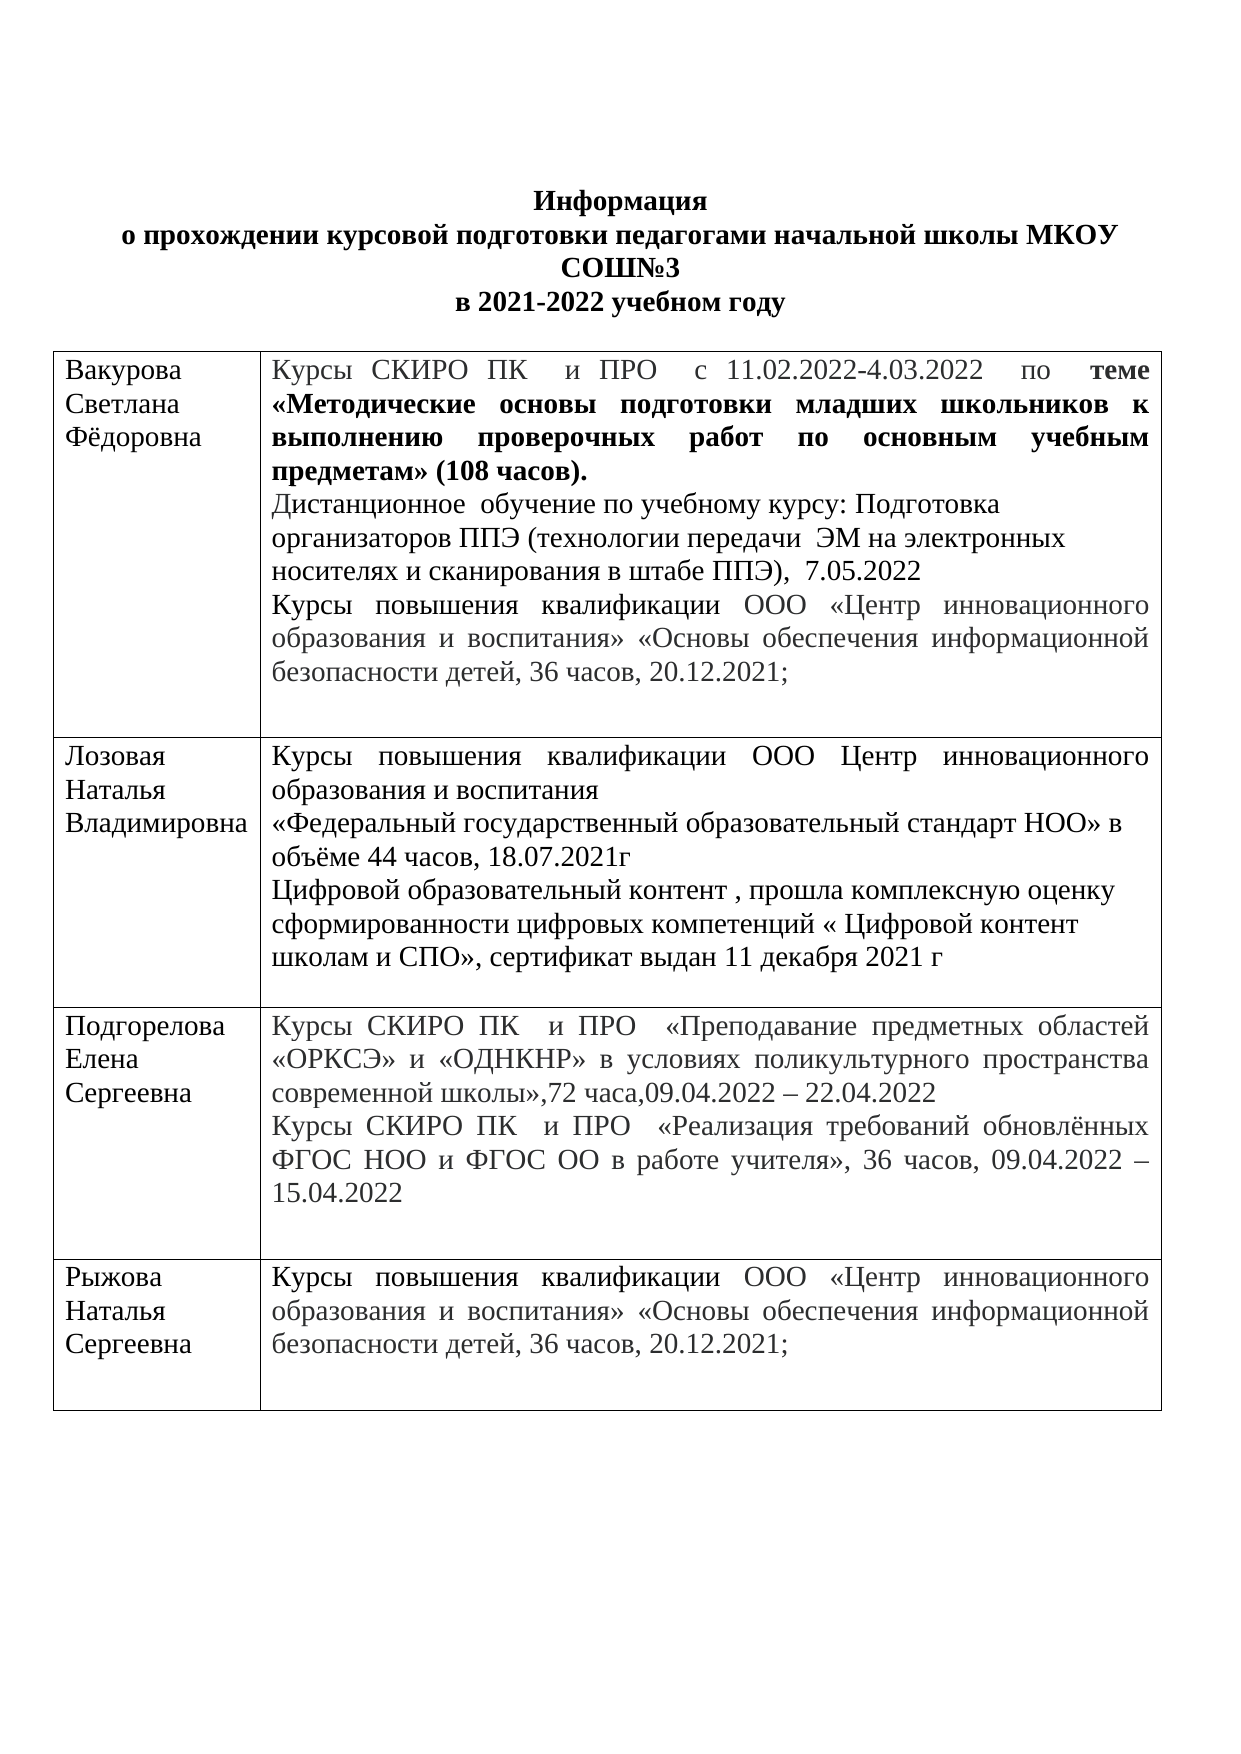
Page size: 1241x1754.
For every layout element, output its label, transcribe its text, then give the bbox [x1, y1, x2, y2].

table_header Вакурова Светлана Фёдоровна [54, 352, 260, 737]
text Информация [112, 183, 1128, 217]
table_cell Лозовая Наталья Владимировна [54, 738, 260, 1007]
table_cell Курсы повышения квалификации ООО Центр инновационного образования и воспитания «Федеральный государственный образовательный стандарт НОО» в объёме 44 часов, 18.07.2021г Цифровой образовательный контент , прошла комплексную оценку сформированности цифровых компетенций « Цифровой контент школам и СПО», сертификат выдан 11 декабря 2021 г [261, 738, 1161, 1007]
table_cell Рыжова Наталья Сергеевна [54, 1260, 260, 1410]
table_cell Курсы повышения квалификации ООО «Центр инновационного образования и воспитания» «Основы обеспечения информационной безопасности детей, 36 часов, 20.12.2021; [261, 1260, 1161, 1410]
text в 2021-2022 учебном году [112, 284, 1128, 318]
table_header Курсы СКИРО ПК и ПРО с 11.02.2022-4.03.2022 по теме «Методические основы подготовки младших школьников к выполнению проверочных работ по основным учебным предметам» (108 часов). Дистанционное обучение по учебному курсу: Подготовка организаторов ППЭ (технологии передачи ЭМ на электронных носителях и сканирования в штабе ППЭ), 7.05.2022 Курсы повышения квалификации ООО «Центр инновационного образования и воспитания» «Основы обеспечения информационной безопасности детей, 36 часов, 20.12.2021; [261, 352, 1161, 737]
text о прохождении курсовой подготовки педагогами начальной школы МКОУ СОШ№3 [112, 217, 1128, 284]
table_cell Курсы СКИРО ПК и ПРО «Преподавание предметных областей «ОРКСЭ» и «ОДНКНР» в условиях поликультурного пространства современной школы»,72 часа,09.04.2022 – 22.04.2022 Курсы СКИРО ПК и ПРО «Реализация требований обновлённых ФГОС НОО и ФГОС ОО в работе учителя», 36 часов, 09.04.2022 – 15.04.2022 [261, 1008, 1161, 1258]
table_cell Подгорелова Елена Сергеевна [54, 1008, 260, 1258]
